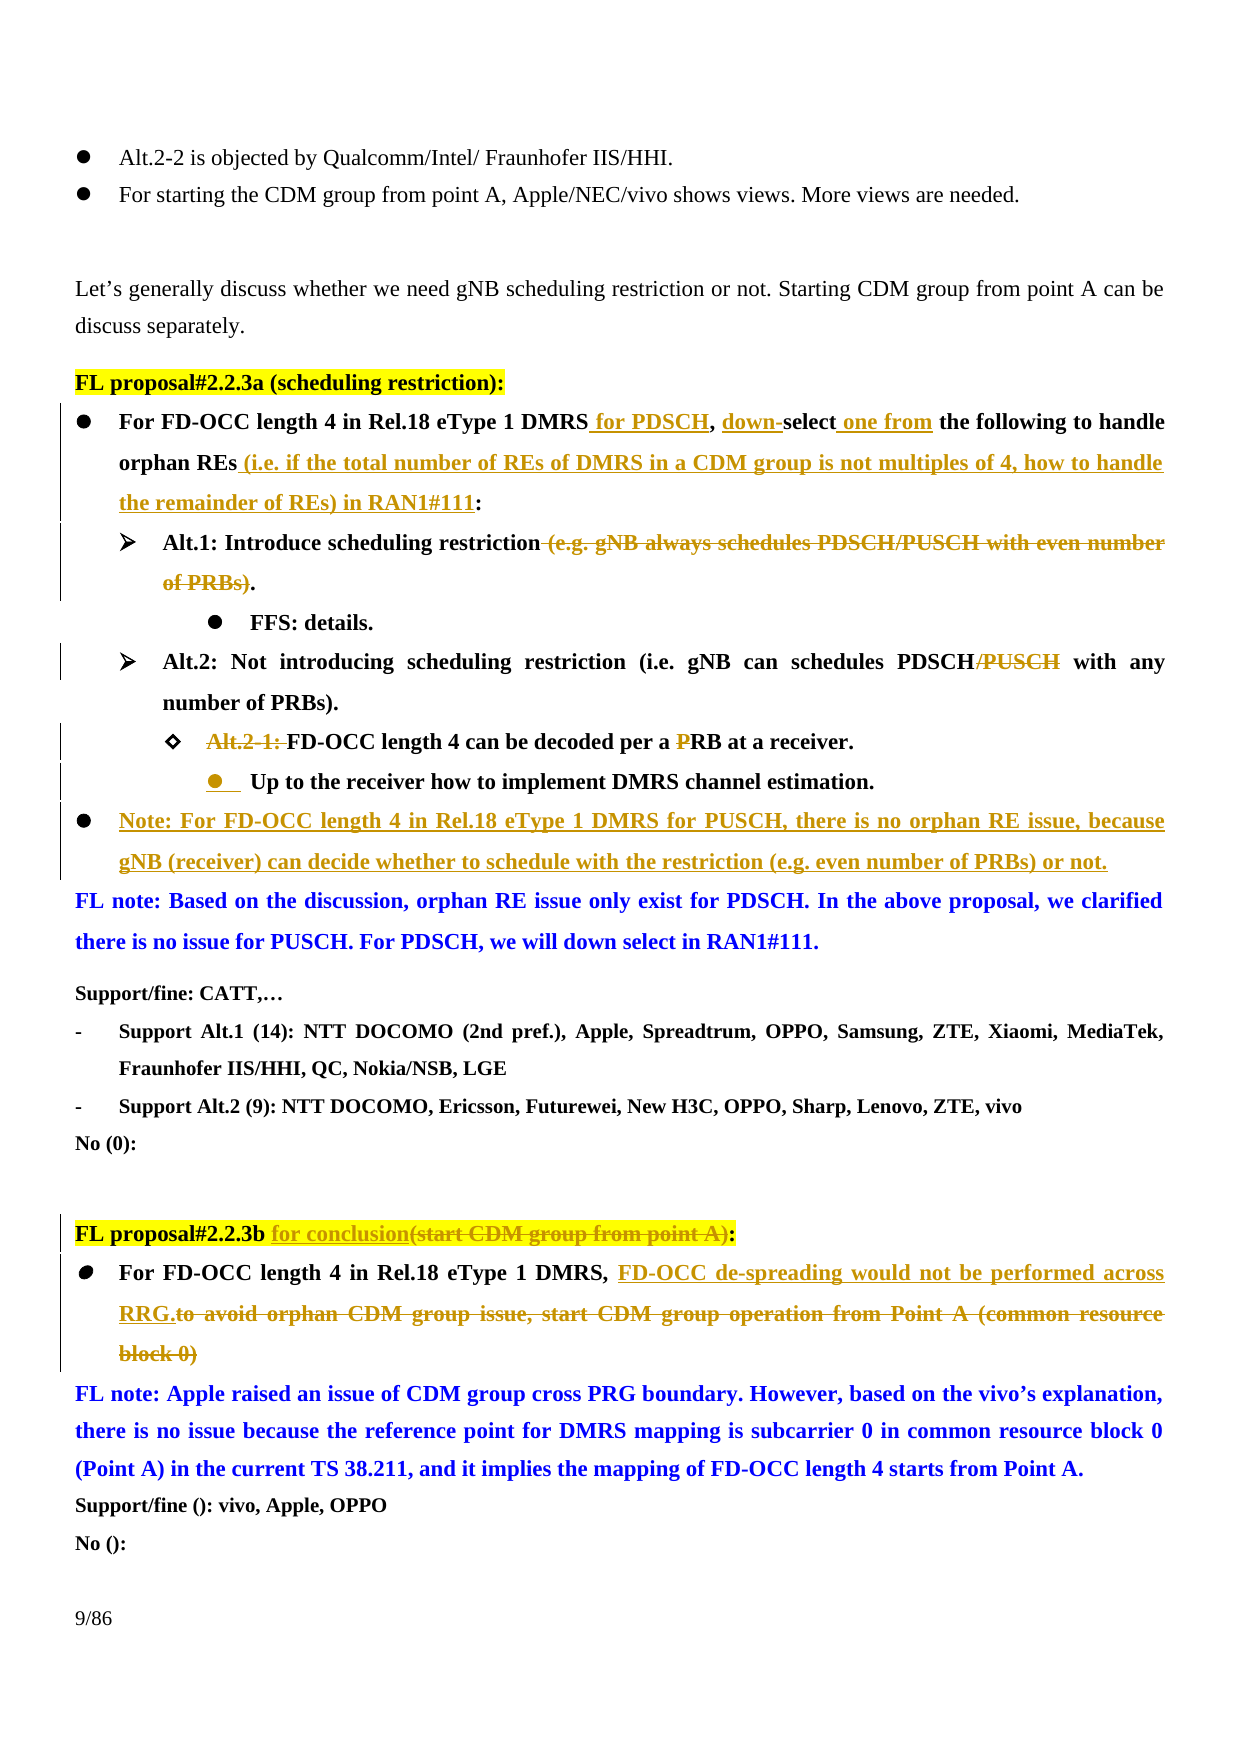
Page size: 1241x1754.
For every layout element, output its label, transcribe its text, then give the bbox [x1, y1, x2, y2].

list Support Alt.1 (14): NTT DOCOMO (2nd pref.), Apple, Spreadtrum, OPPO, Samsung, ZTE, Xiaomi, MediaTek, Fraunhofer IIS/HHI, QC, Nokia/NSB, LGE [75, 1012, 1165, 1087]
list For FD-OCC length 4 in Rel.18 eType 1 DMRS, select the following to handle orphan REs: [75, 403, 1165, 521]
list Up to the receiver how to implement DMRS channel estimation. [206, 762, 1165, 800]
list For FD-OCC length 4 in Rel.18 eType 1 DMRS, [75, 1254, 1165, 1372]
text FL proposal#2.2.3b : [75, 1214, 1165, 1252]
text FL proposal#2.2.3a (scheduling restriction): [75, 363, 1165, 401]
list For starting the CDM group from point A, Apple/NEC/vivo shows views. More views are needed. [75, 176, 1165, 213]
list Alt.2-2 is objected by Qualcomm/Intel/ Fraunhofer IIS/HHI. [75, 138, 1165, 176]
text FL note: Apple raised an issue of CDM group cross PRG boundary. However, based on the vivo’s explanation, there is no issue because the reference point for DMRS mapping is subcarrier 0 in common resource block 0 (Point A) in the current TS 38.211, and it implies the mapping of FD-OCC length 4 starts from Point A. [75, 1374, 1165, 1487]
text Support/fine: CATT,… [75, 974, 1165, 1012]
list FFS: details. [206, 603, 1165, 641]
text No (): [75, 1524, 1165, 1562]
text Let’s generally discuss whether we need gNB scheduling restriction or not. Starting CDM group from point A can be discuss separately. [75, 269, 1165, 344]
list Support Alt.2 (9): NTT DOCOMO, Ericsson, Futurewei, New H3C, OPPO, Sharp, Lenovo, ZTE, vivo [75, 1087, 1165, 1124]
text Support/fine (): vivo, Apple, OPPO [75, 1487, 1165, 1524]
list FD-OCC length 4 can be decoded per a RB at a receiver. [162, 723, 1165, 760]
text FL note: Based on the discussion, orphan RE issue only exist for PDSCH. In the above proposal, we clarified there is no issue for PUSCH. For PDSCH, we will down select in RAN1#111. [75, 882, 1165, 960]
text No (0): [75, 1124, 1165, 1162]
list Alt.2: Not introducing scheduling restriction (i.e. gNB can schedules PDSCH with any number of PRBs). [119, 643, 1165, 721]
list Alt.1: Introduce scheduling restriction. [119, 523, 1165, 601]
